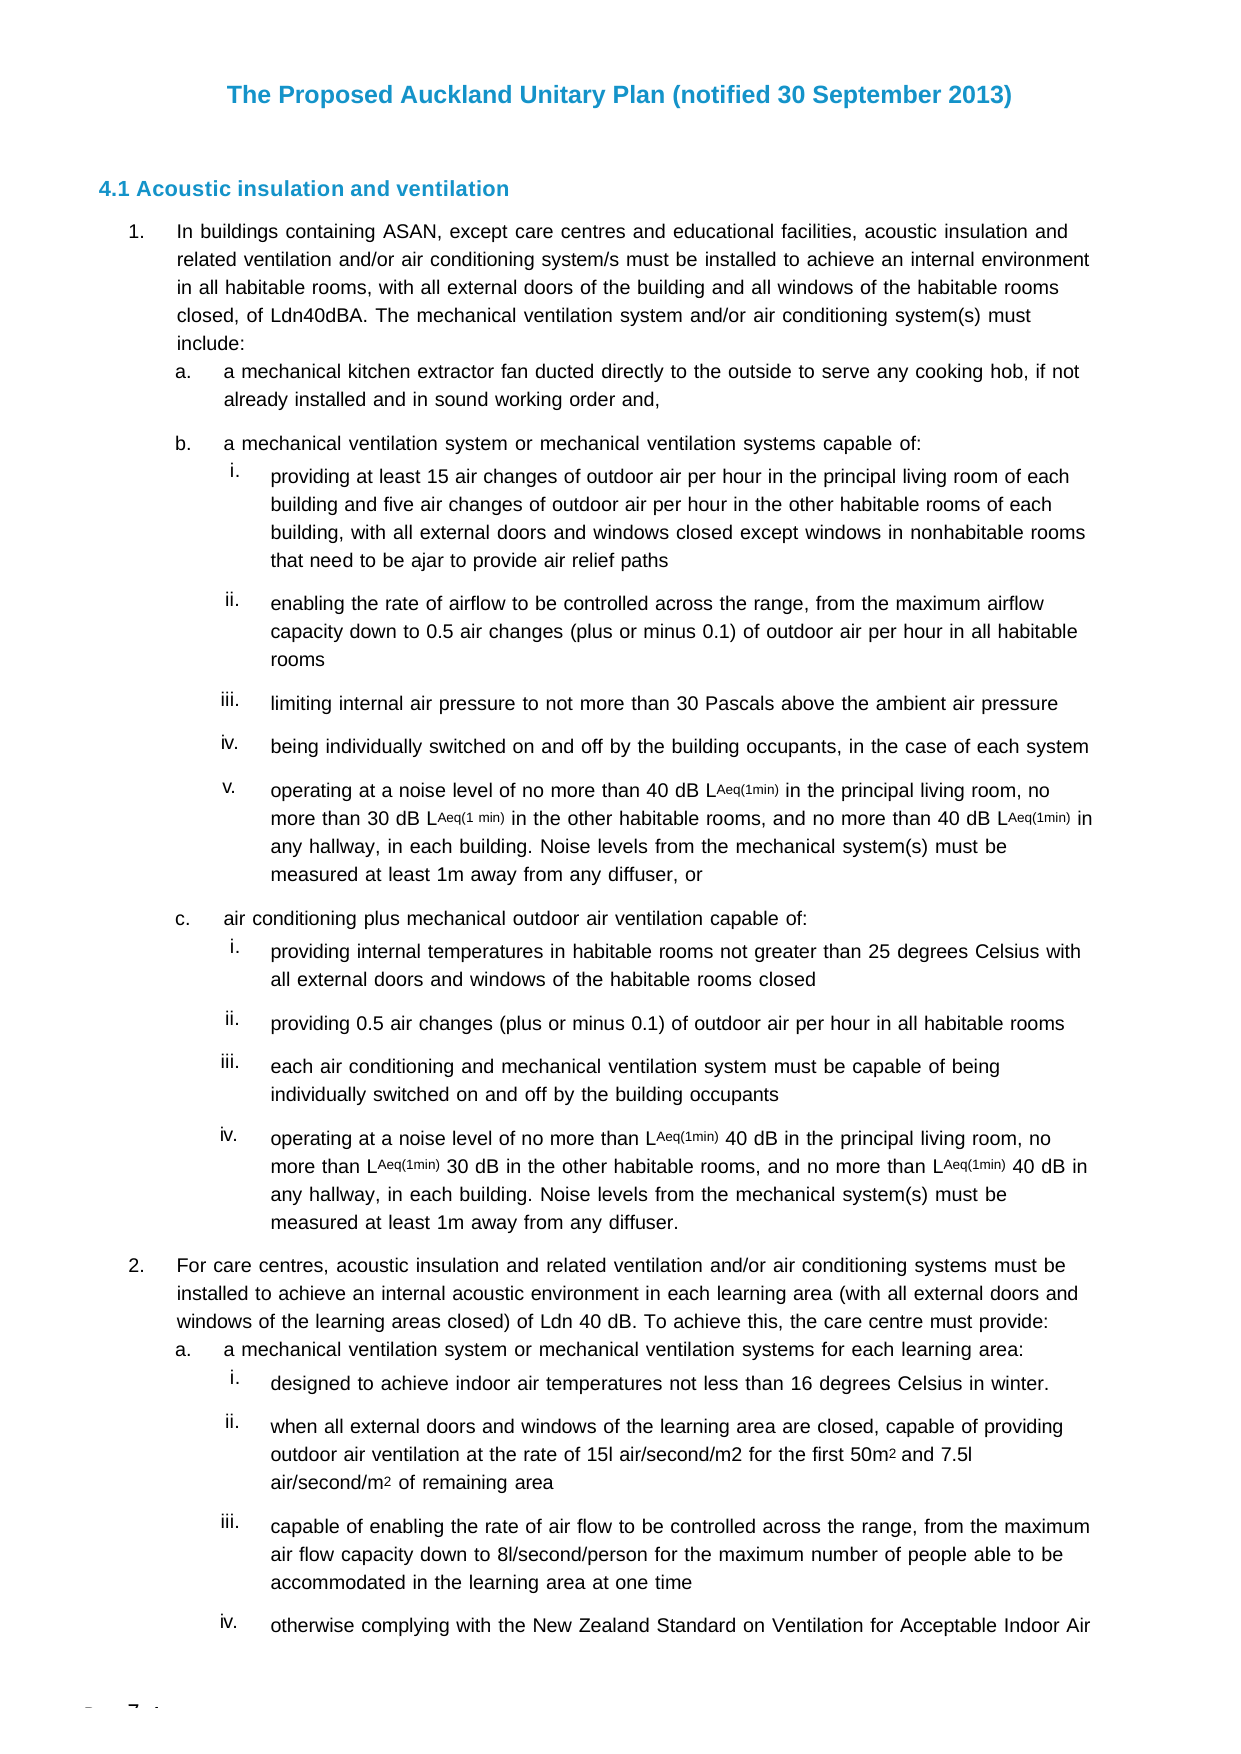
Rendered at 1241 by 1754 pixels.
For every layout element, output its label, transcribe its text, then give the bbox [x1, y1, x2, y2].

subtitle 4.1 Acoustic insulation and ventilation [98, 176, 1113, 201]
text when all external doors and windows of the learning area are closed, capable of providing outdoor air ventilation at the rate of 15l air/second/m2 for the first 50m2 and 7.5l air/second/m2 of remaining area [270, 1415, 1068, 1494]
text limiting internal air pressure to not more than 30 Pascals above the ambient air pressure being individually switched on and off by the building occupants, in the case of each system [270, 692, 1098, 758]
text operating at a noise level of no more than 40 dB LAeq(1min) in the principal living room, no more than 30 dB LAeq(1 min) in the other habitable rooms, and no more than 40 dB LAeq(1min) in any hallway, in each building. Noise levels from the mechanical system(s) must be measured at least 1m away from any diffuser, or [270, 779, 1101, 886]
text each air conditioning and mechanical ventilation system must be capable of being individually switched on and off by the building occupants [270, 1055, 1007, 1106]
list a mechanical ventilation system or mechanical ventilation systems for each learning area: [175, 1338, 1113, 1361]
list For care centres, acoustic insulation and related ventilation and/or air conditioning systems must be installed to achieve an internal acoustic environment in each learning area (with all external doors and windows of the learning areas closed) of Ldn 40 dB. To achieve this, the care centre must provide: [128, 1254, 1088, 1333]
text i. [64, 1366, 240, 1389]
text designed to achieve indoor air temperatures not less than 16 degrees Celsius in winter. [270, 1371, 1110, 1394]
text capable of enabling the rate of air flow to be controlled across the range, from the maximum air flow capacity down to 8l/second/person for the maximum number of people able to be accommodated in the learning area at one time [270, 1515, 1110, 1593]
list In buildings containing ASAN, except care centres and educational facilities, acoustic insulation and related ventilation and/or air conditioning system/s must be installed to achieve an internal environment in all habitable rooms, with all external doors of the building and all windows of the habitable rooms closed, of Ldn40dBA. The mechanical ventilation system and/or air conditioning system(s) must include: [128, 220, 1101, 354]
text providing 0.5 air changes (plus or minus 0.1) of outdoor air per hour in all habitable rooms [270, 1012, 1110, 1034]
text i. [64, 459, 240, 482]
text operating at a noise level of no more than LAeq(1min) 40 dB in the principal living room, no more than LAeq(1min) 30 dB in the other habitable rooms, and no more than LAeq(1min) 40 dB in any hallway, in each building. Noise levels from the mechanical system(s) must be measured at least 1m away from any diffuser. [270, 1127, 1096, 1233]
text ii. iii. [219, 1007, 239, 1073]
text enabling the rate of airflow to be controlled across the range, from the maximum airflow capacity down to 0.5 air changes (plus or minus 0.1) of outdoor air per hour in all habitable rooms [270, 592, 1101, 671]
list a mechanical ventilation system or mechanical ventilation systems capable of: [175, 431, 1113, 454]
text iv. [64, 1610, 238, 1633]
text ii. [64, 1410, 239, 1433]
text ii. [64, 587, 239, 610]
text iii. [64, 1510, 239, 1533]
text iii. iv. [219, 687, 239, 754]
text providing internal temperatures in habitable rooms not greater than 25 degrees Celsius with all external doors and windows of the habitable rooms closed [270, 940, 1088, 991]
text v. [64, 775, 237, 798]
text providing at least 15 air changes of outdoor air per hour in the principal living room of each building and five air changes of outdoor air per hour in the other habitable rooms of each building, with all external doors and windows closed except windows in non­habitable rooms that need to be ajar to provide air relief paths [270, 465, 1098, 571]
list air conditioning plus mechanical outdoor air ventilation capable of: [175, 907, 1113, 929]
text i. [64, 935, 240, 957]
list a mechanical kitchen extractor fan ducted directly to the outside to serve any cooking hob, if not already installed and in sound working order and, [175, 360, 1091, 410]
text iv. [64, 1122, 238, 1145]
text otherwise complying with the New Zealand Standard on Ventilation for Acceptable Indoor Air [270, 1614, 1110, 1637]
